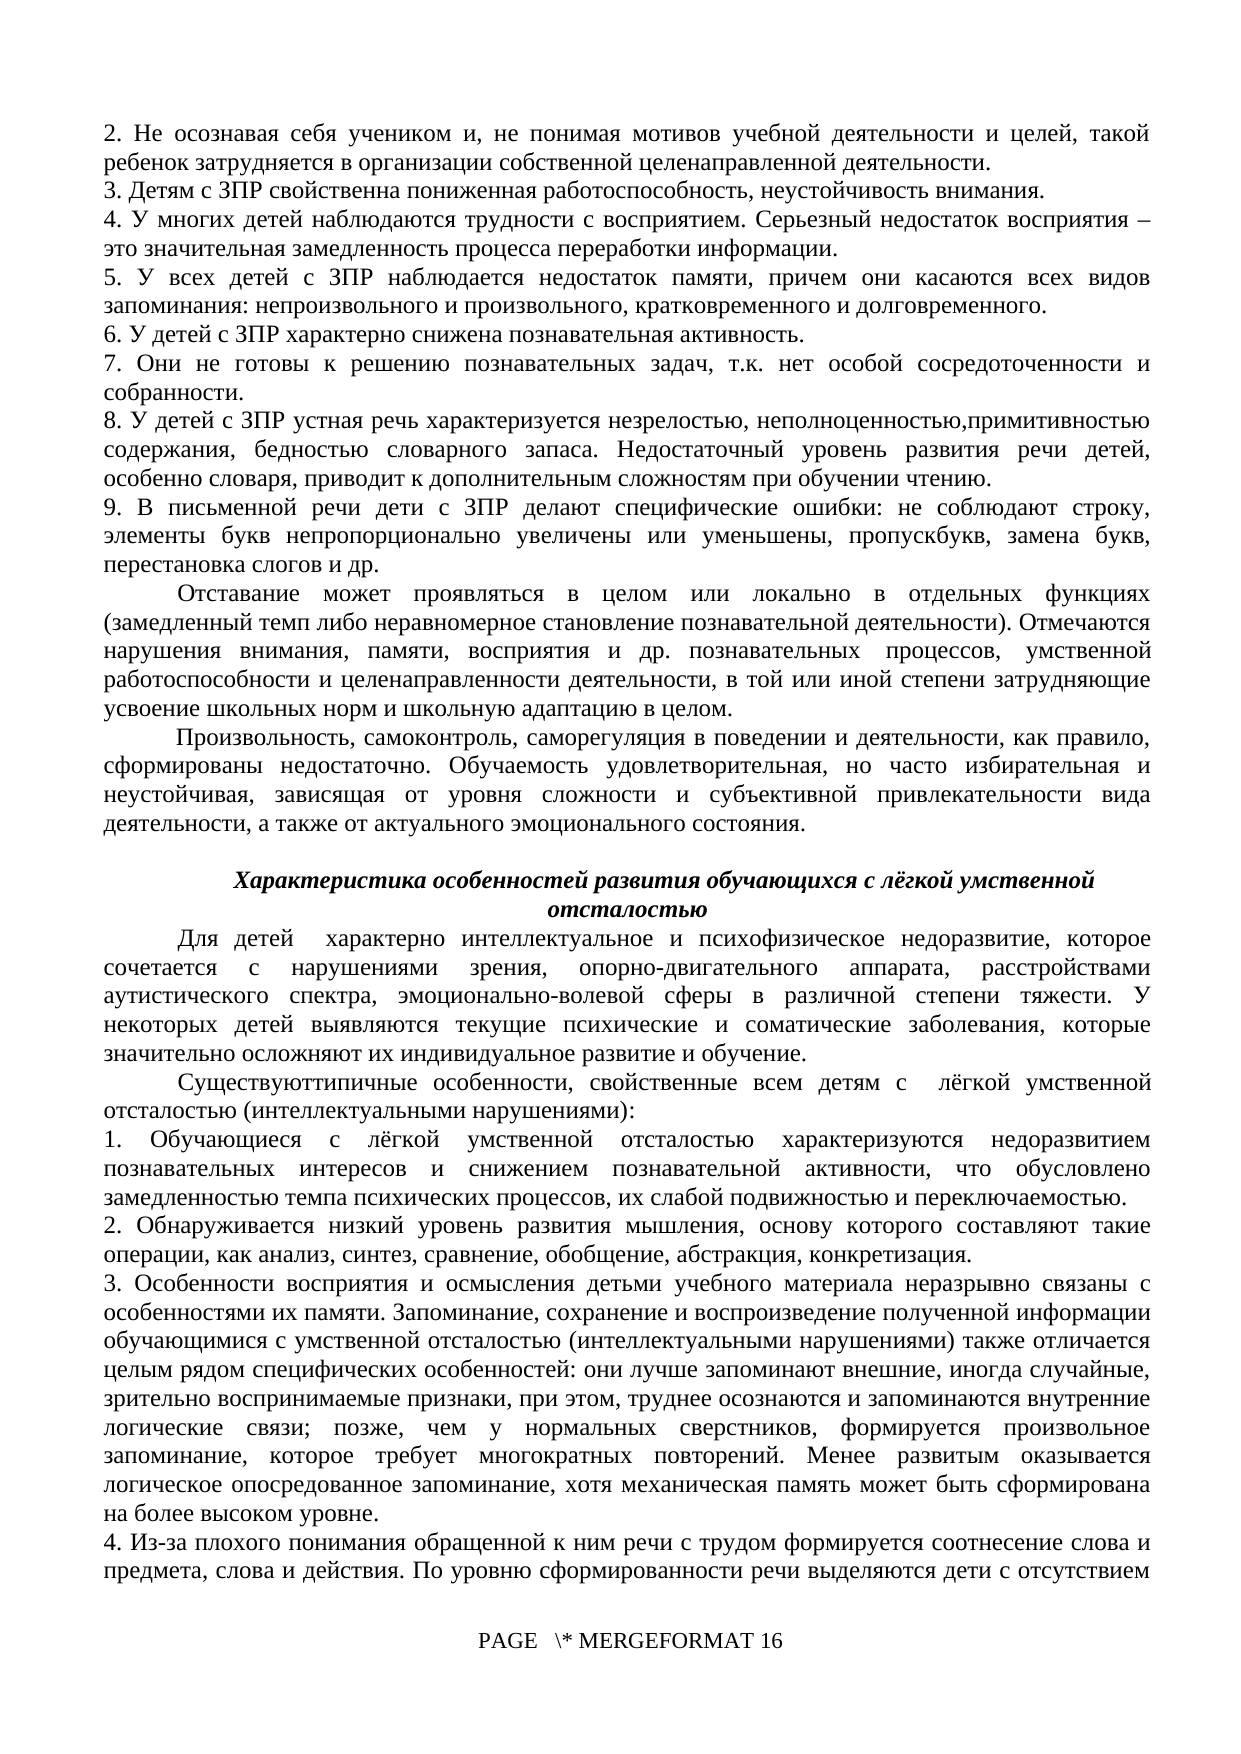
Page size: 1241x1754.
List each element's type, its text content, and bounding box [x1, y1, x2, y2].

text 1. Обучающиеся с лёгкой умственной отсталостью характеризуются недоразвитием познавательных интересов и снижением познавательной активности, что обусловлено замедленностью темпа психических процессов, их слабой подвижностью и переключаемостью. [103, 1124, 1152, 1211]
text Произвольность, самоконтроль, саморегуляция в поведении и деятельности, как правило, сформированы недостаточно. Обучаемость удовлетворительная, но часто избирательная и неустойчивая, зависящая от уровня сложности и субъективной привлекательности вида деятельности, а также от актуального эмоционального состояния. [103, 722, 1152, 837]
list 7. Они не готовы к решению познавательных задач, т.к. нет особой сосредоточенности и собранности. [103, 348, 1152, 406]
text 8. У детей с ЗПР устная речь характеризуется незрелостью, неполноценностью,примитивностью содержания, бедностью словарного запаса. Недостаточный уровень развития речи детей, особенно словаря, приводит к дополнительным сложностям при обучении чтению. [103, 406, 1152, 492]
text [103, 1527, 1152, 1584]
text 3. Детям с ЗПР свойственна пониженная работоспособность, неустойчивость внимания. [103, 176, 1152, 204]
text 5. У всех детей с ЗПР наблюдается недостаток памяти, причем они касаются всех видов запоминания: непроизвольного и произвольного, кратковременного и долговременного. [103, 262, 1152, 319]
text Отставание может проявляться в целом или локально в отдельных функциях (замедленный темп либо неравномерное становление познавательной деятельности). Отмечаются нарушения внимания, памяти, восприятия и др. познавательных процессов, умственной работоспособности и целенаправленности деятельности, в той или иной степени затрудняющие усвоение школьных норм и школьную адаптацию в целом. [103, 578, 1152, 722]
text 2. Не осознавая себя учеником и, не понимая мотивов учебной деятельности и целей, такой ребенок затрудняется в организации собственной целенаправленной деятельности. [103, 118, 1152, 176]
text Характеристика особенностей развития обучающихся с лёгкой умственной отсталостью [103, 866, 1152, 923]
text Существуюттипичные особенности, свойственные всем детям с лёгкой умственной отсталостью (интеллектуальными нарушениями): [103, 1067, 1152, 1124]
text 4. У многих детей наблюдаются трудности с восприятием. Серьезный недостаток восприятия – это значительная замедленность процесса переработки информации. [103, 204, 1152, 262]
text 2. Обнаруживается низкий уровень развития мышления, основу которого составляют такие операции, как анализ, синтез, сравнение, обобщение, абстракция, конкретизация. [103, 1211, 1152, 1268]
text 9. В письменной речи дети с ЗПР делают специфические ошибки: не соблюдают строку, элементы букв непропорционально увеличены или уменьшены, пропускбукв, замена букв, перестановка слогов и др. [103, 492, 1152, 578]
text 6. У детей с ЗПР характерно снижена познавательная активность. [103, 319, 1152, 348]
text Для детей характерно интеллектуальное и психофизическое недоразвитие, которое сочетается с нарушениями зрения, опорно-двигательного аппарата, расстройствами аутистического спектра, эмоционально-волевой сферы в различной степени тяжести. У некоторых детей выявляются текущие психические и соматические заболевания, которые значительно осложняют их индивидуальное развитие и обучение. [103, 923, 1152, 1067]
text 3. Особенности восприятия и осмысления детьми учебного материала неразрывно связаны с особенностями их памяти. Запоминание, сохранение и воспроизведение полученной информации обучающимися с умственной отсталостью (интеллектуальными нарушениями) также отличается целым рядом специфических особенностей: они лучше запоминают внешние, иногда случайные, зрительно воспринимаемые признаки, при этом, труднее осознаются и запоминаются внутренние логические связи; позже, чем у нормальных сверстников, формируется произвольное запоминание, которое требует многократных повторений. Менее развитым оказывается логическое опосредованное запоминание, хотя механическая память может быть сформирована на более высоком уровне. [103, 1268, 1152, 1527]
